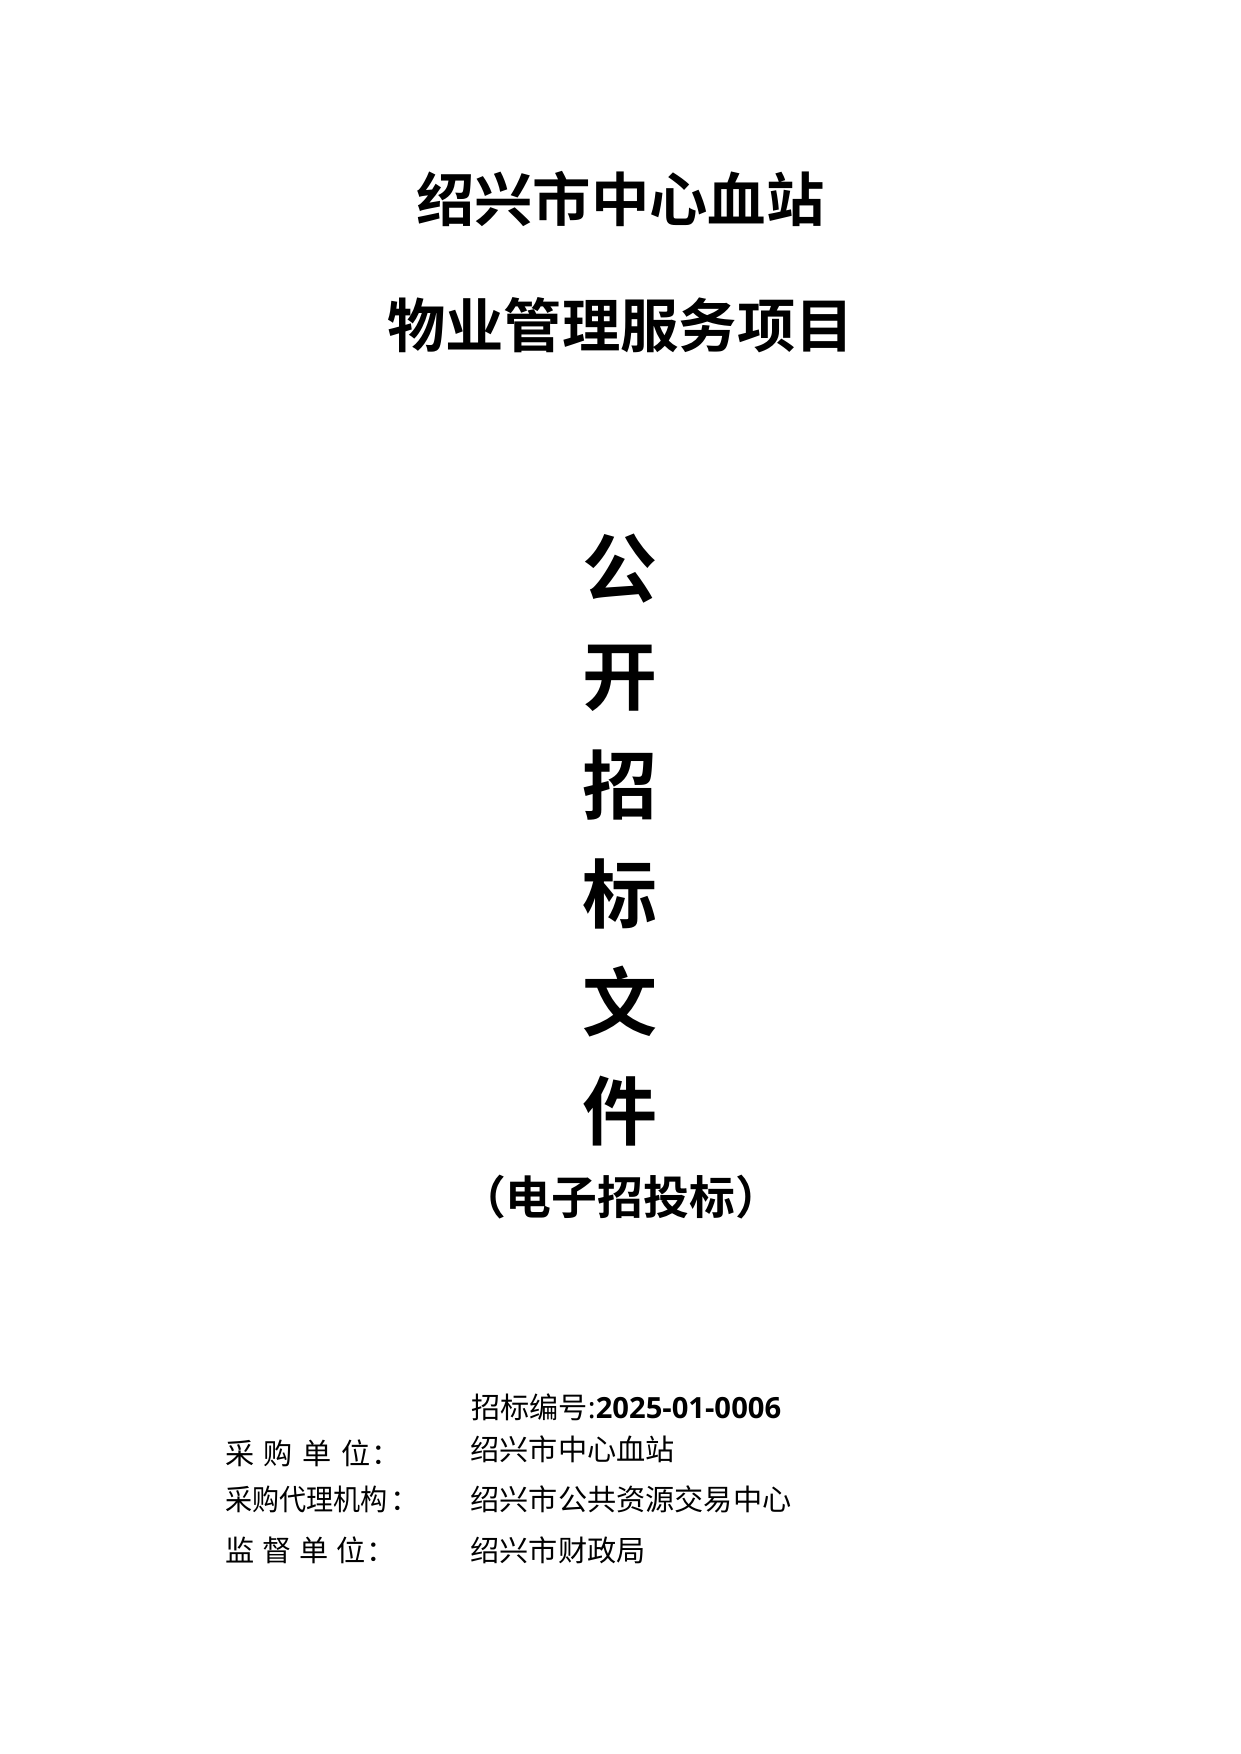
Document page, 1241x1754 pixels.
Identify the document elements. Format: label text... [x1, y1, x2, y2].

table_header 绍兴市中心血站 [459, 1428, 1026, 1474]
text 文 [189, 944, 1051, 1052]
text 件 [189, 1052, 1051, 1161]
text 公 [189, 509, 1051, 618]
text 招标编号:2025-01-0006 [189, 1385, 1051, 1427]
table_cell 绍兴市公共资源交易中心 [459, 1474, 1026, 1525]
table_header 采购单位： [214, 1428, 459, 1474]
text 标 [189, 835, 1051, 944]
table_cell 绍兴市财政局 [459, 1525, 1026, 1571]
text 招 [189, 726, 1051, 835]
table_cell 采购代理机构： [214, 1474, 459, 1525]
text 物业管理服务项目 [189, 280, 1051, 365]
text （电子招投标） [189, 1161, 1051, 1227]
table_cell 监督单位： [214, 1525, 459, 1571]
text 绍兴市中心血站 [189, 153, 1051, 238]
text 开 [189, 618, 1051, 726]
